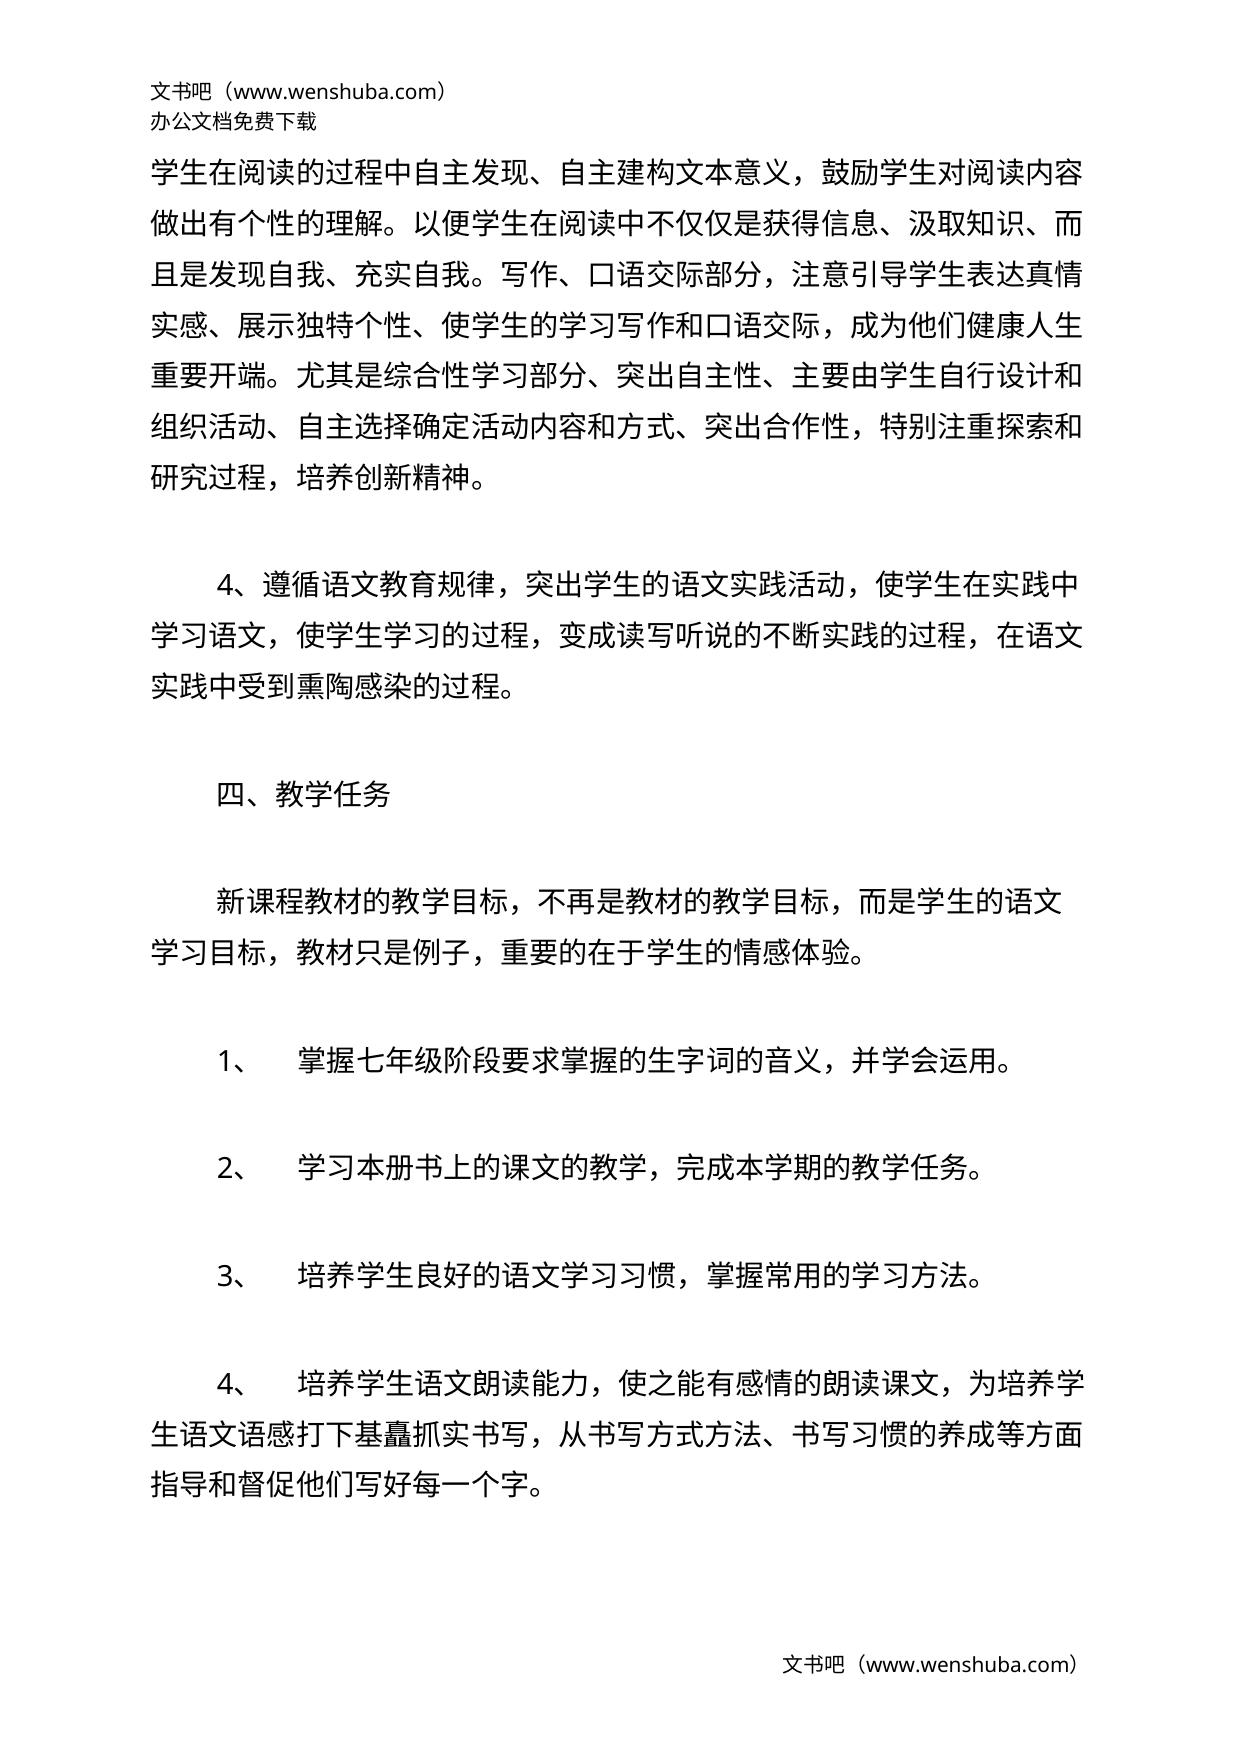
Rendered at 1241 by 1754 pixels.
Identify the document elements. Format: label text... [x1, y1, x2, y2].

text 3、 培养学生良好的语文学习习惯，掌握常用的学习方法。 [150, 1252, 1090, 1295]
text 4、 培养学生语文朗读能力，使之能有感情的朗读课文，为培养学生语文语感打下基矗抓实书写，从书写方式方法、书写习惯的养成等方面指导和督促他们写好每一个字。 [150, 1360, 1090, 1504]
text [150, 150, 1090, 497]
text 新课程教材的教学目标，不再是教材的教学目标，而是学生的语文学习目标，教材只是例子，重要的在于学生的情感体验。 [150, 879, 1090, 972]
text 1、 掌握七年级阶段要求掌握的生字词的音义，并学会运用。 [150, 1037, 1090, 1079]
text 2、 学习本册书上的课文的教学，完成本学期的教学任务。 [150, 1145, 1090, 1187]
text 四、教学任务 [150, 771, 1090, 813]
text 4、遵循语文教育规律，突出学生的语文实践活动，使学生在实践中学习语文，使学生学习的过程，变成读写听说的不断实践的过程，在语文实践中受到熏陶感染的过程。 [150, 562, 1090, 706]
